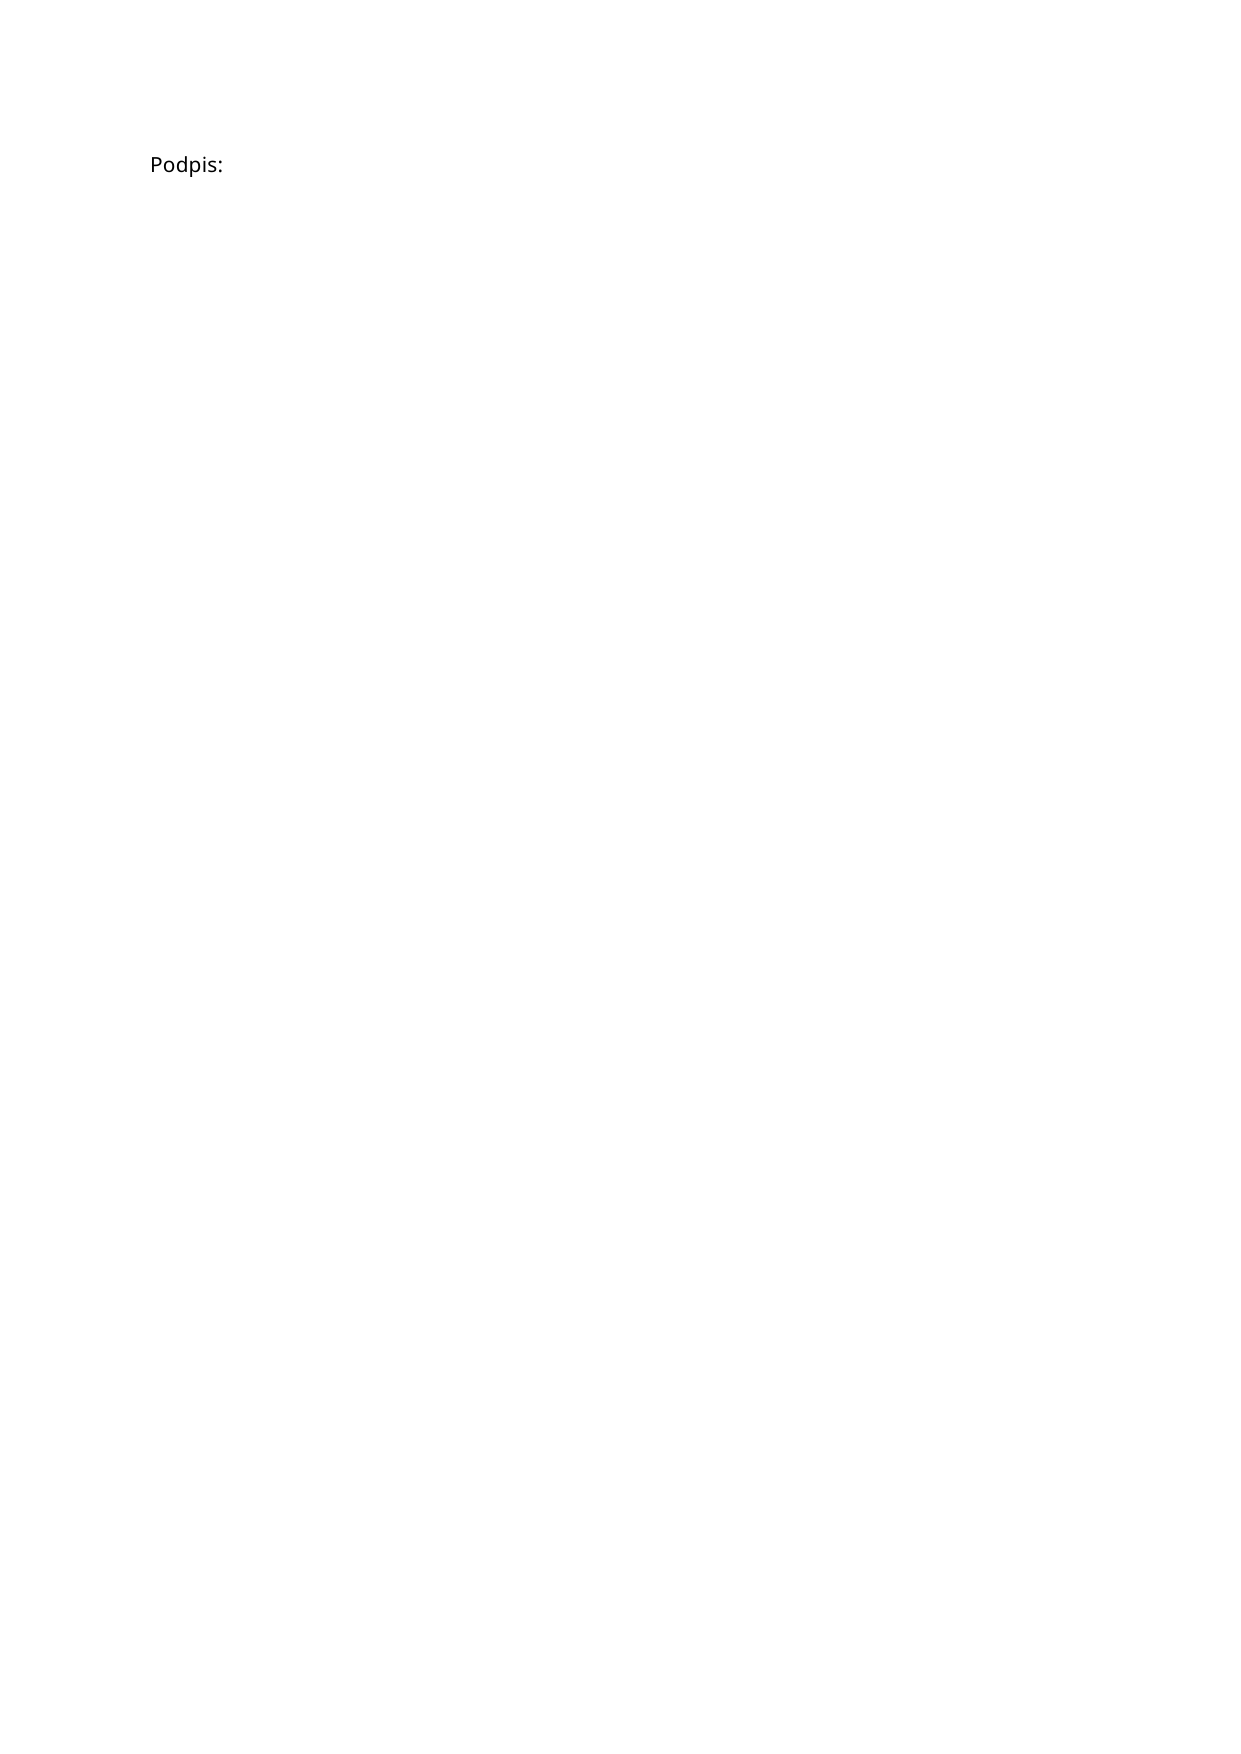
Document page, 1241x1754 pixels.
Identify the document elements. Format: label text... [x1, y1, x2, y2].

text Podpis: [150, 150, 1090, 178]
